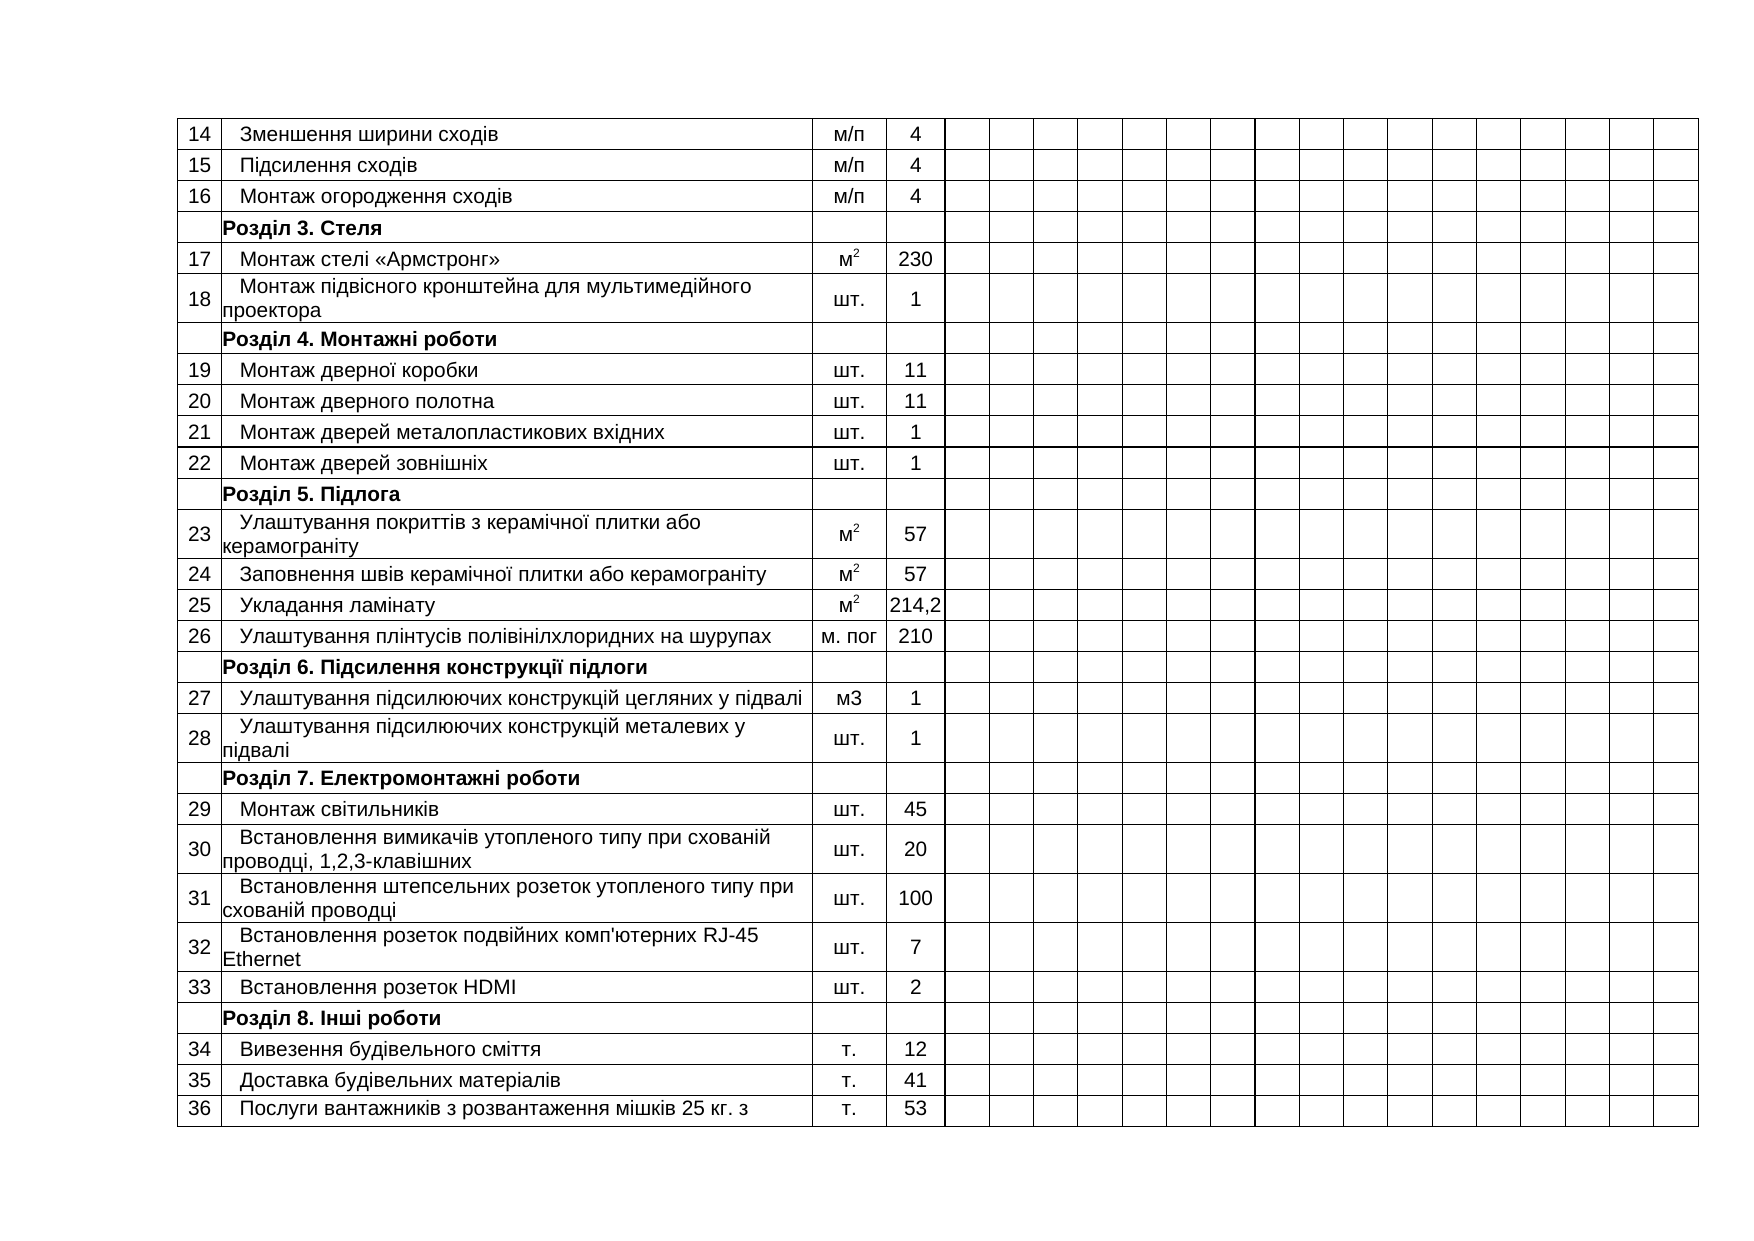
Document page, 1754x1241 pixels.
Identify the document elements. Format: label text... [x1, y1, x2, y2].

table_cell [1344, 1034, 1387, 1064]
table_cell т. [813, 1096, 886, 1126]
table_cell [887, 479, 944, 508]
table_cell [1566, 448, 1609, 477]
table_cell [1433, 683, 1476, 713]
table_cell [1078, 119, 1122, 149]
table_cell 22 [178, 448, 221, 477]
table_cell [1433, 621, 1476, 651]
table_cell [1566, 714, 1609, 762]
table_cell [1211, 119, 1254, 149]
table_cell [1078, 416, 1122, 446]
table_cell [1300, 794, 1343, 824]
table_cell [1566, 621, 1609, 651]
table_cell 53 [887, 1096, 944, 1126]
table_cell [1433, 274, 1476, 322]
table_cell [1123, 1034, 1166, 1064]
table_cell [1123, 972, 1166, 1002]
table_cell [1654, 1096, 1698, 1126]
table_cell [1388, 323, 1432, 353]
table_cell [1477, 590, 1520, 619]
table_cell [1477, 714, 1520, 762]
table_cell [1167, 212, 1210, 242]
table_cell [1123, 874, 1166, 922]
table_cell [1566, 590, 1609, 619]
table_cell [1344, 1003, 1387, 1033]
table_cell т. [813, 1065, 886, 1095]
table_cell [1388, 119, 1432, 149]
table_cell [1344, 652, 1387, 682]
table_cell [1566, 794, 1609, 824]
table_cell [1610, 794, 1653, 824]
table_cell [1388, 559, 1432, 588]
table_cell [1078, 590, 1122, 619]
table_cell [1078, 212, 1122, 242]
table_cell [990, 1065, 1033, 1095]
table_cell [1167, 323, 1210, 353]
table_cell [1034, 1034, 1077, 1064]
table_cell [1300, 714, 1343, 762]
table_cell [1078, 323, 1122, 353]
table_cell [1477, 354, 1520, 384]
table_cell [1344, 243, 1387, 273]
table_cell 23 [178, 510, 221, 557]
table_cell [1477, 923, 1520, 971]
table_cell [1388, 448, 1432, 477]
table_cell [1521, 1034, 1565, 1064]
table_cell [1167, 923, 1210, 971]
table_cell [1610, 874, 1653, 922]
table_cell [1211, 448, 1254, 477]
table_cell 4 [887, 181, 944, 211]
table_cell [1477, 150, 1520, 180]
table_cell [990, 621, 1033, 651]
table_cell Зменшення ширини сходів [222, 119, 812, 149]
table_cell [1654, 559, 1698, 588]
table_cell [1300, 243, 1343, 273]
table_cell [1388, 212, 1432, 242]
table_cell [1654, 479, 1698, 508]
table_cell [1433, 181, 1476, 211]
table_cell 4 [887, 150, 944, 180]
table_cell [1256, 763, 1299, 793]
table_cell [1211, 212, 1254, 242]
table_cell [1078, 652, 1122, 682]
table_cell [1344, 874, 1387, 922]
table_cell 1 [887, 416, 944, 446]
table_cell [1388, 874, 1432, 922]
table_cell [1433, 590, 1476, 619]
table_cell [1566, 825, 1609, 873]
table_cell [990, 385, 1033, 415]
table_cell шт. [813, 385, 886, 415]
table_cell [990, 763, 1033, 793]
table_cell Улаштування покриттів з керамічної плитки або керамограніту [222, 510, 812, 557]
table_cell [1078, 683, 1122, 713]
table_cell [1211, 1065, 1254, 1095]
table_cell [946, 274, 989, 322]
table_cell [1300, 323, 1343, 353]
table_cell [1034, 243, 1077, 273]
table_cell шт. [813, 972, 886, 1002]
table_cell [1521, 243, 1565, 273]
table_cell [1123, 923, 1166, 971]
table_cell [1344, 559, 1387, 588]
table_cell [1433, 923, 1476, 971]
table_cell [1344, 621, 1387, 651]
table_cell [1610, 243, 1653, 273]
table_cell [1078, 150, 1122, 180]
table_cell [1034, 1003, 1077, 1033]
table_cell [813, 763, 886, 793]
table_cell [1433, 1065, 1476, 1095]
table_cell [178, 323, 221, 353]
table_cell [1521, 119, 1565, 149]
table_cell [1034, 825, 1077, 873]
table_cell [1388, 923, 1432, 971]
table_cell [1610, 212, 1653, 242]
table_cell [1300, 559, 1343, 588]
table_cell [1521, 972, 1565, 1002]
table_cell [1477, 479, 1520, 508]
table_cell 28 [178, 714, 221, 762]
table_cell [1610, 590, 1653, 619]
table_cell 17 [178, 243, 221, 273]
table_cell [1167, 416, 1210, 446]
table_cell [1433, 1096, 1476, 1126]
table_cell [1388, 621, 1432, 651]
table_cell [1521, 923, 1565, 971]
table_cell [1034, 621, 1077, 651]
table_cell [1034, 354, 1077, 384]
table_cell [1610, 1096, 1653, 1126]
table_cell [1654, 274, 1698, 322]
table_cell [1388, 181, 1432, 211]
table_cell [946, 972, 989, 1002]
table_cell [1477, 448, 1520, 477]
table_cell [1256, 923, 1299, 971]
table_cell [946, 354, 989, 384]
table_cell [1167, 1003, 1210, 1033]
table_cell [946, 1096, 989, 1126]
table_cell [1477, 385, 1520, 415]
table_cell [1300, 683, 1343, 713]
table_cell [1034, 479, 1077, 508]
table_cell [946, 825, 989, 873]
table_cell [1167, 448, 1210, 477]
table_cell [1034, 559, 1077, 588]
table_cell [1654, 923, 1698, 971]
table_cell [1300, 416, 1343, 446]
table_cell [1211, 559, 1254, 588]
table_cell шт. [813, 923, 886, 971]
table_cell [1167, 794, 1210, 824]
table_cell [1078, 385, 1122, 415]
table_cell [1388, 1096, 1432, 1126]
table_cell [1610, 510, 1653, 557]
table_cell [813, 652, 886, 682]
table_cell [1477, 763, 1520, 793]
table_cell [1433, 354, 1476, 384]
table_cell м2 [813, 559, 886, 588]
table_cell [1167, 243, 1210, 273]
table_cell [1610, 621, 1653, 651]
table_cell [1654, 119, 1698, 149]
table_cell шт. [813, 714, 886, 762]
table_cell [990, 323, 1033, 353]
table_cell [1654, 652, 1698, 682]
table_cell [1211, 652, 1254, 682]
table_cell [1211, 510, 1254, 557]
table_cell [1521, 559, 1565, 588]
table_cell [1256, 714, 1299, 762]
table_cell Розділ 8. Інші роботи [222, 1003, 812, 1033]
table_cell [1078, 274, 1122, 322]
table_cell [1654, 354, 1698, 384]
table_cell шт. [813, 794, 886, 824]
table_cell м3 [813, 683, 886, 713]
table_cell [1610, 1034, 1653, 1064]
table_cell [1034, 763, 1077, 793]
table_cell [1300, 479, 1343, 508]
table_cell [1167, 972, 1210, 1002]
table_cell [1034, 181, 1077, 211]
table_cell [946, 510, 989, 557]
table_cell Улаштування підсилюючих конструкцій цегляних у підвалі [222, 683, 812, 713]
table_cell [1566, 212, 1609, 242]
table_cell 100 [887, 874, 944, 922]
table_cell [1610, 323, 1653, 353]
table_cell 20 [887, 825, 944, 873]
table_cell [1256, 1065, 1299, 1095]
table_cell [887, 763, 944, 793]
table_cell [1211, 923, 1254, 971]
table_cell [1078, 479, 1122, 508]
table_cell [1211, 683, 1254, 713]
table_cell [1477, 274, 1520, 322]
table_cell 7 [887, 923, 944, 971]
table_cell м2 [813, 510, 886, 557]
table_cell [1566, 181, 1609, 211]
table_cell [1034, 683, 1077, 713]
table_cell [1123, 652, 1166, 682]
table_cell 4 [887, 119, 944, 149]
table_cell [990, 825, 1033, 873]
table_cell [1344, 119, 1387, 149]
table_cell [990, 972, 1033, 1002]
table_cell [1034, 590, 1077, 619]
table_cell [1123, 385, 1166, 415]
table_cell [1123, 590, 1166, 619]
table_cell [1388, 243, 1432, 273]
table_cell [1211, 385, 1254, 415]
table_cell [1566, 972, 1609, 1002]
table_cell [1256, 119, 1299, 149]
table_cell [1078, 559, 1122, 588]
table_cell [1610, 652, 1653, 682]
table_cell [1610, 274, 1653, 322]
table_cell [1344, 794, 1387, 824]
table_cell [1344, 323, 1387, 353]
table_cell [1521, 590, 1565, 619]
table_cell [1078, 354, 1122, 384]
table_cell 36 [178, 1096, 221, 1126]
table_cell м. пог [813, 621, 886, 651]
table_cell [1078, 1065, 1122, 1095]
table_cell [1654, 683, 1698, 713]
table_cell [1123, 448, 1166, 477]
table_cell [1610, 479, 1653, 508]
table_cell [1521, 1003, 1565, 1033]
table_cell [1300, 274, 1343, 322]
table_cell 45 [887, 794, 944, 824]
table_cell шт. [813, 448, 886, 477]
table_cell [1211, 354, 1254, 384]
table_cell [1388, 714, 1432, 762]
table_cell [1477, 825, 1520, 873]
table_cell [1167, 119, 1210, 149]
table_cell [1123, 416, 1166, 446]
table_cell [1078, 448, 1122, 477]
table_cell 210 [887, 621, 944, 651]
table_cell [1123, 119, 1166, 149]
table_cell Монтаж стелі «Армстронг» [222, 243, 812, 273]
table_cell [1477, 874, 1520, 922]
table_cell [1521, 763, 1565, 793]
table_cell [222, 1096, 812, 1126]
table_cell [1211, 1034, 1254, 1064]
table_cell [1034, 448, 1077, 477]
table_cell шт. [813, 416, 886, 446]
table_cell [1566, 1034, 1609, 1064]
table_cell [1078, 825, 1122, 873]
table_cell [1610, 354, 1653, 384]
table_cell [1610, 150, 1653, 180]
table_cell Розділ 7. Електромонтажні роботи [222, 763, 812, 793]
table_cell [990, 274, 1033, 322]
table_cell [946, 448, 989, 477]
table_cell [1477, 1003, 1520, 1033]
table_cell [1256, 243, 1299, 273]
table_cell [1078, 874, 1122, 922]
table_cell [1256, 181, 1299, 211]
table_cell [946, 416, 989, 446]
table_cell [1388, 150, 1432, 180]
table_cell [1344, 683, 1387, 713]
table_cell [990, 652, 1033, 682]
table_cell [1256, 510, 1299, 557]
table_cell [1610, 448, 1653, 477]
table_cell Встановлення штепсельних розеток утопленого типу при схованій проводці [222, 874, 812, 922]
table_cell [178, 763, 221, 793]
table_cell [1521, 652, 1565, 682]
table_cell Підсилення сходів [222, 150, 812, 180]
table_cell [1654, 621, 1698, 651]
table_cell [1167, 590, 1210, 619]
table_cell Монтаж світильників [222, 794, 812, 824]
table_cell [1256, 1034, 1299, 1064]
table_cell Монтаж підвісного кронштейна для мультимедійного проектора [222, 274, 812, 322]
table_cell [1344, 1096, 1387, 1126]
table_cell [990, 150, 1033, 180]
table_cell [990, 874, 1033, 922]
table_cell [946, 874, 989, 922]
table_cell [1078, 794, 1122, 824]
table_cell [1477, 621, 1520, 651]
table_cell [946, 683, 989, 713]
table_cell [1344, 714, 1387, 762]
table_cell [1211, 972, 1254, 1002]
table_cell [1256, 150, 1299, 180]
table_cell [1433, 212, 1476, 242]
table_cell 1 [887, 274, 944, 322]
table_cell [1654, 323, 1698, 353]
table_cell [1300, 825, 1343, 873]
table_cell [1477, 794, 1520, 824]
table_cell [1300, 590, 1343, 619]
table_cell 26 [178, 621, 221, 651]
table_cell [946, 559, 989, 588]
table_cell [1034, 1096, 1077, 1126]
table_cell [1344, 972, 1387, 1002]
table_cell [1344, 1065, 1387, 1095]
table_cell [1211, 714, 1254, 762]
table_cell [1211, 274, 1254, 322]
table_cell [990, 1034, 1033, 1064]
table_cell [1211, 323, 1254, 353]
table_cell [1256, 416, 1299, 446]
table_cell [1433, 448, 1476, 477]
table_cell [1477, 683, 1520, 713]
table_cell [1211, 150, 1254, 180]
table_cell 12 [887, 1034, 944, 1064]
table_cell [1078, 1003, 1122, 1033]
table_cell м/п [813, 150, 886, 180]
table_cell 15 [178, 150, 221, 180]
table_cell [1654, 448, 1698, 477]
table_cell [1256, 652, 1299, 682]
table_cell [1654, 714, 1698, 762]
table_cell [1654, 590, 1698, 619]
table_cell [1566, 874, 1609, 922]
table_cell [1123, 243, 1166, 273]
table_cell [1344, 763, 1387, 793]
table_cell [1078, 1034, 1122, 1064]
table_cell [1256, 212, 1299, 242]
table_cell [1477, 1034, 1520, 1064]
table_cell [990, 510, 1033, 557]
table_cell [1388, 763, 1432, 793]
table_cell [1566, 1003, 1609, 1033]
table_cell 1 [887, 683, 944, 713]
table_cell [1256, 825, 1299, 873]
table_cell [1388, 972, 1432, 1002]
table_cell [1610, 972, 1653, 1002]
table_cell [1300, 1034, 1343, 1064]
table_cell [1388, 479, 1432, 508]
table_cell [1521, 874, 1565, 922]
table_cell [1344, 825, 1387, 873]
table_cell 11 [887, 354, 944, 384]
table_cell [1256, 354, 1299, 384]
table_cell [1078, 763, 1122, 793]
table_cell [887, 323, 944, 353]
table_cell [1433, 385, 1476, 415]
table_cell [1433, 794, 1476, 824]
table_cell [1123, 825, 1166, 873]
table_cell 33 [178, 972, 221, 1002]
table_cell [946, 794, 989, 824]
table_cell [990, 181, 1033, 211]
table_cell [1211, 874, 1254, 922]
table_cell [1654, 794, 1698, 824]
table_cell [1433, 150, 1476, 180]
table_cell [1344, 448, 1387, 477]
table_cell 57 [887, 510, 944, 557]
table_cell [1300, 1003, 1343, 1033]
table_cell [990, 212, 1033, 242]
table_cell [1433, 559, 1476, 588]
table_cell [946, 150, 989, 180]
table_cell [946, 714, 989, 762]
table_cell [946, 212, 989, 242]
table_cell [1123, 1065, 1166, 1095]
table_cell [1477, 510, 1520, 557]
table_cell [1300, 119, 1343, 149]
table_cell [1654, 972, 1698, 1002]
table_cell [1521, 1065, 1565, 1095]
table_cell [1654, 874, 1698, 922]
table_cell 31 [178, 874, 221, 922]
table_cell [1433, 714, 1476, 762]
table_cell 30 [178, 825, 221, 873]
table_cell [1300, 448, 1343, 477]
table_cell [946, 243, 989, 273]
table_cell [178, 652, 221, 682]
table_cell [946, 621, 989, 651]
table_cell [1610, 119, 1653, 149]
table_cell [813, 1003, 886, 1033]
table_cell [1521, 416, 1565, 446]
table_cell [1654, 1065, 1698, 1095]
table_cell [1034, 972, 1077, 1002]
table_cell Розділ 4. Монтажні роботи [222, 323, 812, 353]
table_cell [1433, 479, 1476, 508]
table_cell [1433, 652, 1476, 682]
table_cell 20 [178, 385, 221, 415]
table_cell [887, 212, 944, 242]
table_cell [1078, 243, 1122, 273]
table_cell [1034, 1065, 1077, 1095]
table_cell [1256, 621, 1299, 651]
table_cell [1167, 652, 1210, 682]
table_cell [1211, 763, 1254, 793]
table_cell [178, 212, 221, 242]
table_cell [1211, 825, 1254, 873]
table_cell [1123, 323, 1166, 353]
table_cell [887, 1003, 944, 1033]
table_cell [1388, 825, 1432, 873]
table_cell Монтаж дверного полотна [222, 385, 812, 415]
table_cell [946, 590, 989, 619]
table_cell 21 [178, 416, 221, 446]
table_cell 16 [178, 181, 221, 211]
table_cell [1167, 559, 1210, 588]
table_cell [1123, 274, 1166, 322]
table_cell [990, 559, 1033, 588]
table_cell Встановлення вимикачів утопленого типу при схованій проводці, 1,2,3-клавiшних [222, 825, 812, 873]
table_cell [1034, 323, 1077, 353]
table_cell 11 [887, 385, 944, 415]
table_cell Улаштування підсилюючих конструкцій металевих у підвалі [222, 714, 812, 762]
table_cell [1034, 416, 1077, 446]
table_cell [1123, 794, 1166, 824]
table_cell [990, 794, 1033, 824]
table_cell [1388, 1034, 1432, 1064]
table_cell 24 [178, 559, 221, 588]
table_cell 29 [178, 794, 221, 824]
table_cell [1256, 794, 1299, 824]
table_cell [1034, 385, 1077, 415]
table_cell [1433, 510, 1476, 557]
table_cell [813, 479, 886, 508]
table_cell [1300, 1065, 1343, 1095]
table_cell [1078, 181, 1122, 211]
table_cell [1211, 794, 1254, 824]
table_cell [1167, 354, 1210, 384]
table_cell [1123, 479, 1166, 508]
table_cell Монтаж дверей металопластикових вхідних [222, 416, 812, 446]
table_cell [1034, 794, 1077, 824]
table_cell [1654, 825, 1698, 873]
table_cell [1521, 385, 1565, 415]
table_cell [1566, 923, 1609, 971]
table_cell [990, 479, 1033, 508]
table_cell [1521, 181, 1565, 211]
table_cell [1566, 479, 1609, 508]
table_cell [990, 1096, 1033, 1126]
table_cell [1123, 1096, 1166, 1126]
table_cell [1078, 923, 1122, 971]
table_cell [1078, 714, 1122, 762]
table_cell [1433, 972, 1476, 1002]
table_cell [1566, 385, 1609, 415]
table_cell [990, 416, 1033, 446]
table_cell [1123, 763, 1166, 793]
table_cell [1034, 510, 1077, 557]
table_cell [1034, 923, 1077, 971]
table_cell [1256, 1096, 1299, 1126]
table_cell [1610, 385, 1653, 415]
table_cell [1566, 243, 1609, 273]
table_cell [1167, 1065, 1210, 1095]
table_cell [1256, 479, 1299, 508]
table_cell Розділ 3. Стеля [222, 212, 812, 242]
table_cell [1477, 323, 1520, 353]
table_cell [1566, 354, 1609, 384]
table_cell [1078, 972, 1122, 1002]
table_cell [1477, 181, 1520, 211]
table_cell [1566, 1096, 1609, 1126]
table_cell [1654, 1003, 1698, 1033]
table_cell Заповнення швів керамічної плитки або керамограніту [222, 559, 812, 588]
table_cell м2 [813, 243, 886, 273]
table_cell [1477, 559, 1520, 588]
table_cell 18 [178, 274, 221, 322]
table_cell [1211, 181, 1254, 211]
table_cell [1123, 510, 1166, 557]
table_cell [1034, 119, 1077, 149]
table_cell [1078, 510, 1122, 557]
table_cell шт. [813, 354, 886, 384]
table_cell [1477, 119, 1520, 149]
table_cell [1654, 385, 1698, 415]
table_cell [1610, 763, 1653, 793]
table_cell [1034, 150, 1077, 180]
table_cell [1566, 559, 1609, 588]
table_cell [1433, 1003, 1476, 1033]
table_cell [1566, 683, 1609, 713]
table_cell [1433, 1034, 1476, 1064]
table_cell 1 [887, 714, 944, 762]
table_cell [1521, 323, 1565, 353]
table_cell [1654, 416, 1698, 446]
table_cell 14 [178, 119, 221, 149]
table_cell 25 [178, 590, 221, 619]
table_cell [1300, 212, 1343, 242]
table_cell [1123, 559, 1166, 588]
table_cell м/п [813, 119, 886, 149]
table_cell [1566, 510, 1609, 557]
table_cell [1521, 448, 1565, 477]
table_cell [1566, 416, 1609, 446]
table_cell [1211, 590, 1254, 619]
table_cell Монтаж дверної коробки [222, 354, 812, 384]
table_cell [1167, 683, 1210, 713]
table_cell [946, 1003, 989, 1033]
table_cell [1654, 763, 1698, 793]
table_cell [1477, 416, 1520, 446]
table_cell [1477, 652, 1520, 682]
table_cell [1388, 354, 1432, 384]
table_cell [1300, 1096, 1343, 1126]
table_cell [1433, 243, 1476, 273]
table_cell [1167, 825, 1210, 873]
table_cell [1477, 212, 1520, 242]
table_cell Розділ 6. Підсилення конструкції підлоги [222, 652, 812, 682]
table_cell [1433, 416, 1476, 446]
table_cell [1344, 479, 1387, 508]
table_cell [1388, 510, 1432, 557]
table_cell 27 [178, 683, 221, 713]
table_cell [1300, 181, 1343, 211]
table_cell [1344, 385, 1387, 415]
table_cell [1433, 825, 1476, 873]
table_cell [1167, 510, 1210, 557]
table_cell Доставка будівельних матеріалів [222, 1065, 812, 1095]
table_cell [1123, 683, 1166, 713]
table_cell [1300, 763, 1343, 793]
table_cell [1477, 1096, 1520, 1126]
table_cell [946, 763, 989, 793]
table_cell [1654, 212, 1698, 242]
table_cell [1123, 150, 1166, 180]
table_cell [1344, 923, 1387, 971]
table_cell [1610, 714, 1653, 762]
table_cell [1034, 274, 1077, 322]
table_cell [1211, 416, 1254, 446]
table_cell [946, 181, 989, 211]
table_cell [1034, 874, 1077, 922]
table_cell 2 [887, 972, 944, 1002]
table_cell [1256, 274, 1299, 322]
table_cell 32 [178, 923, 221, 971]
table_cell [1433, 763, 1476, 793]
table_cell [1433, 323, 1476, 353]
table_cell [1654, 181, 1698, 211]
table_cell [1123, 181, 1166, 211]
table_cell Вивезення будівельного сміття [222, 1034, 812, 1064]
table_cell шт. [813, 825, 886, 873]
table_cell [1521, 510, 1565, 557]
table_cell [1610, 923, 1653, 971]
table_cell [1167, 150, 1210, 180]
table_cell [1521, 794, 1565, 824]
table_cell [946, 652, 989, 682]
table_cell [946, 923, 989, 971]
table_cell [1566, 323, 1609, 353]
table_cell [1566, 1065, 1609, 1095]
table_cell [1344, 590, 1387, 619]
table_cell [1521, 621, 1565, 651]
table_cell [1521, 212, 1565, 242]
table_cell [1123, 714, 1166, 762]
table_cell [1300, 150, 1343, 180]
table_cell [1610, 825, 1653, 873]
table_cell [1654, 150, 1698, 180]
table_cell [1256, 874, 1299, 922]
table_cell [1566, 763, 1609, 793]
table_cell [1521, 714, 1565, 762]
table_cell [1344, 416, 1387, 446]
table_cell Встановлення розеток подвійних комп'ютерних RJ-45 Ethernet [222, 923, 812, 971]
table_cell [1123, 354, 1166, 384]
table_cell [1477, 243, 1520, 273]
table_cell [178, 1003, 221, 1033]
table_cell 19 [178, 354, 221, 384]
table_cell [1300, 621, 1343, 651]
table_cell [1654, 243, 1698, 273]
table_cell [1521, 683, 1565, 713]
table_cell 41 [887, 1065, 944, 1095]
table_cell [1477, 1065, 1520, 1095]
table_cell Розділ 5. Підлога [222, 479, 812, 508]
table_cell [1167, 621, 1210, 651]
table_cell [1167, 1096, 1210, 1126]
table_cell [946, 385, 989, 415]
table_cell [1388, 1065, 1432, 1095]
table_cell Встановлення розеток HDMI [222, 972, 812, 1002]
table_cell [1344, 181, 1387, 211]
table_cell [1521, 150, 1565, 180]
table_cell [1123, 212, 1166, 242]
table_cell [1167, 714, 1210, 762]
table_cell т. [813, 1034, 886, 1064]
table_cell [1256, 683, 1299, 713]
table_cell [946, 1034, 989, 1064]
table_cell [178, 479, 221, 508]
table_cell [1211, 1003, 1254, 1033]
table_cell [1344, 150, 1387, 180]
table_cell Укладання ламінату [222, 590, 812, 619]
table_cell [1078, 621, 1122, 651]
table_cell [1566, 652, 1609, 682]
table_cell [1566, 274, 1609, 322]
table_cell [990, 448, 1033, 477]
table_cell [1521, 1096, 1565, 1126]
table_cell [887, 652, 944, 682]
table_cell [990, 354, 1033, 384]
table_cell 214,2 [887, 590, 944, 619]
table_cell [1211, 1096, 1254, 1126]
table_cell [1300, 923, 1343, 971]
table_cell [1566, 150, 1609, 180]
table_cell [990, 683, 1033, 713]
table_cell Улаштування плiнтусiв полiвiнiлхлоридних на шурупах [222, 621, 812, 651]
table_cell [1167, 274, 1210, 322]
table_cell [1388, 794, 1432, 824]
table_cell [1610, 1003, 1653, 1033]
table_cell [1256, 1003, 1299, 1033]
table_cell Монтаж огородження сходів [222, 181, 812, 211]
table_cell [1344, 354, 1387, 384]
table_cell 1 [887, 448, 944, 477]
table_cell [1521, 354, 1565, 384]
table_cell [990, 714, 1033, 762]
table_cell [1300, 510, 1343, 557]
table_cell [1167, 181, 1210, 211]
table_cell [1211, 243, 1254, 273]
table_cell [946, 479, 989, 508]
table_cell [990, 923, 1033, 971]
table_cell [1300, 652, 1343, 682]
table_cell [1610, 181, 1653, 211]
table_cell [1388, 385, 1432, 415]
table_cell [1167, 1034, 1210, 1064]
table_cell [946, 119, 989, 149]
table_cell шт. [813, 874, 886, 922]
table_cell [1300, 385, 1343, 415]
table_cell 34 [178, 1034, 221, 1064]
table_cell [1566, 119, 1609, 149]
table_cell [1167, 385, 1210, 415]
table_cell [1256, 559, 1299, 588]
table_cell [1300, 354, 1343, 384]
table_cell [1610, 683, 1653, 713]
table_cell [1610, 416, 1653, 446]
table_cell [1654, 1034, 1698, 1064]
table_cell [990, 590, 1033, 619]
table_cell [1344, 212, 1387, 242]
table_cell [990, 1003, 1033, 1033]
table_cell Монтаж дверей зовнішніх [222, 448, 812, 477]
table_cell шт. [813, 274, 886, 322]
table_cell [1610, 559, 1653, 588]
table_cell [946, 1065, 989, 1095]
table_cell [1034, 212, 1077, 242]
table_cell [813, 323, 886, 353]
table_cell [1521, 274, 1565, 322]
table_cell [1388, 1003, 1432, 1033]
table_cell [1344, 510, 1387, 557]
table_cell [1256, 323, 1299, 353]
table_cell [990, 119, 1033, 149]
table_cell [1300, 972, 1343, 1002]
table_cell [1256, 448, 1299, 477]
table_cell [1388, 652, 1432, 682]
table_cell м/п [813, 181, 886, 211]
table_cell [1388, 274, 1432, 322]
table_cell [1167, 479, 1210, 508]
table_cell [1034, 652, 1077, 682]
table_cell [1123, 621, 1166, 651]
table_cell [990, 243, 1033, 273]
table_cell [1477, 972, 1520, 1002]
table_cell [1388, 416, 1432, 446]
table_cell [1300, 874, 1343, 922]
table_cell [1167, 763, 1210, 793]
table_cell [1388, 590, 1432, 619]
table_cell [1521, 479, 1565, 508]
table_cell [1433, 119, 1476, 149]
table_cell [1078, 1096, 1122, 1126]
table_cell [1211, 479, 1254, 508]
table_cell [1344, 274, 1387, 322]
table_cell [1256, 972, 1299, 1002]
table_cell [1256, 385, 1299, 415]
table_cell [1521, 825, 1565, 873]
table_cell [1167, 874, 1210, 922]
table_cell 230 [887, 243, 944, 273]
table_cell [1123, 1003, 1166, 1033]
table_cell [1433, 874, 1476, 922]
table_cell м2 [813, 590, 886, 619]
table_cell [1610, 1065, 1653, 1095]
table_cell 57 [887, 559, 944, 588]
table_cell 35 [178, 1065, 221, 1095]
table_cell [1211, 621, 1254, 651]
table_cell [1256, 590, 1299, 619]
table_cell [1388, 683, 1432, 713]
table_cell [1654, 510, 1698, 557]
table_cell [1034, 714, 1077, 762]
table_cell [946, 323, 989, 353]
table_cell [813, 212, 886, 242]
